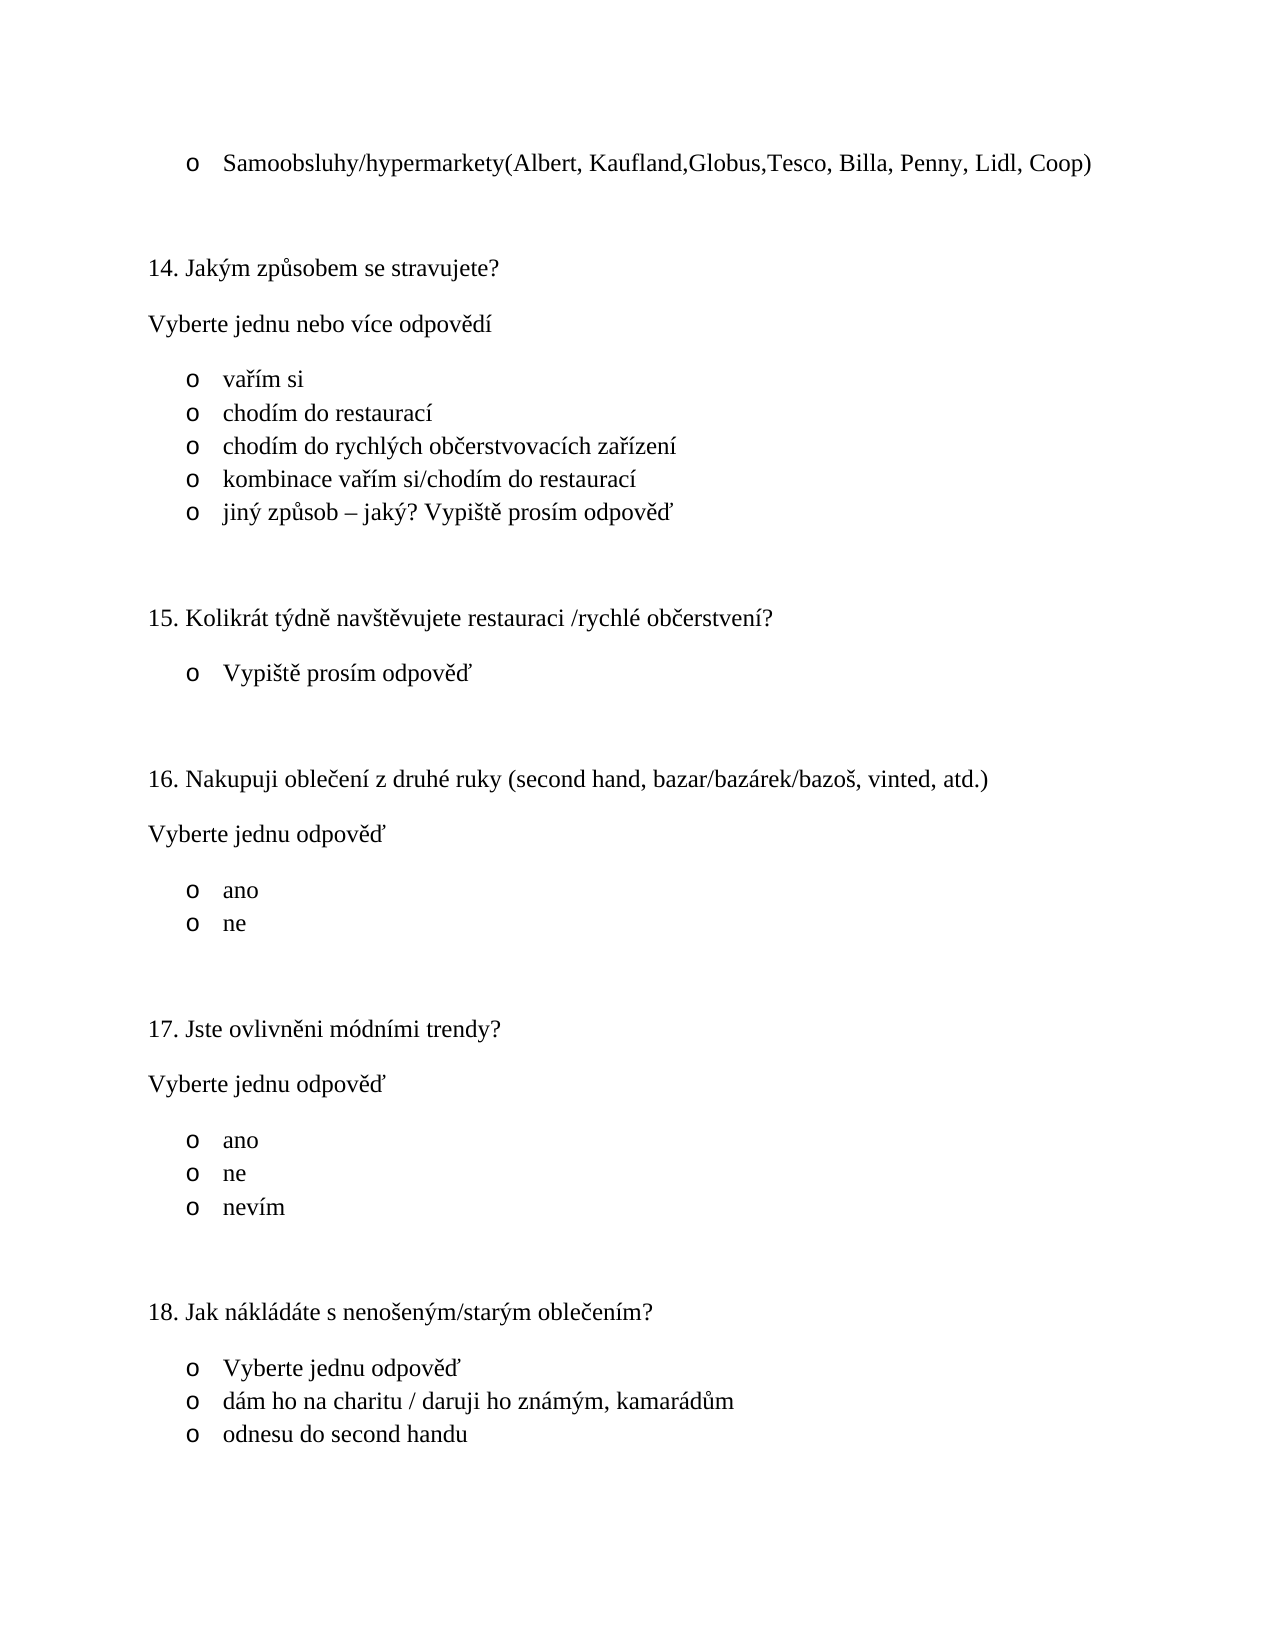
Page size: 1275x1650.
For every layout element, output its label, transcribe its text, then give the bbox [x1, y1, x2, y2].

list ano [185, 875, 1127, 906]
text 14. Jakým způsobem se stravujete? [148, 253, 1127, 282]
list dám ho na charitu / daruji ho známým, kamarádům [185, 1386, 1127, 1417]
list ne [185, 908, 1127, 939]
list odnesu do second handu [185, 1419, 1127, 1450]
list Vyberte jednu odpověď [185, 1353, 1127, 1384]
list chodím do restaurací [185, 398, 1127, 428]
text 17. Jste ovlivněni módními trendy? [148, 1014, 1127, 1043]
list ano [185, 1125, 1127, 1156]
text 16. Nakupuji oblečení z druhé ruky (second hand, bazar/bazárek/bazoš, vinted, atd.) [148, 764, 1127, 793]
text Vyberte jednu odpověď [148, 1069, 1127, 1098]
list Samoobsluhy/hypermarkety(Albert, Kaufland,Globus,Tesco, Billa, Penny, Lidl, Coop) [185, 148, 1127, 178]
text Vyberte jednu nebo více odpovědí [148, 309, 1127, 337]
list vařím si [185, 364, 1127, 395]
text 15. Kolikrát týdně navštěvujete restauraci /rychlé občerstvení? [148, 603, 1127, 632]
list chodím do rychlých občerstvovacích zařízení [185, 431, 1127, 462]
text 18. Jak nákládáte s nenošeným/starým oblečením? [148, 1297, 1127, 1326]
list ne [185, 1158, 1127, 1189]
text Vyberte jednu odpověď [148, 819, 1127, 848]
list kombinace vařím si/chodím do restaurací [185, 464, 1127, 495]
list Vypiště prosím odpověď [185, 658, 1127, 689]
list jiný způsob – jaký? Vypiště prosím odpověď [185, 497, 1127, 528]
list nevím [185, 1192, 1127, 1222]
